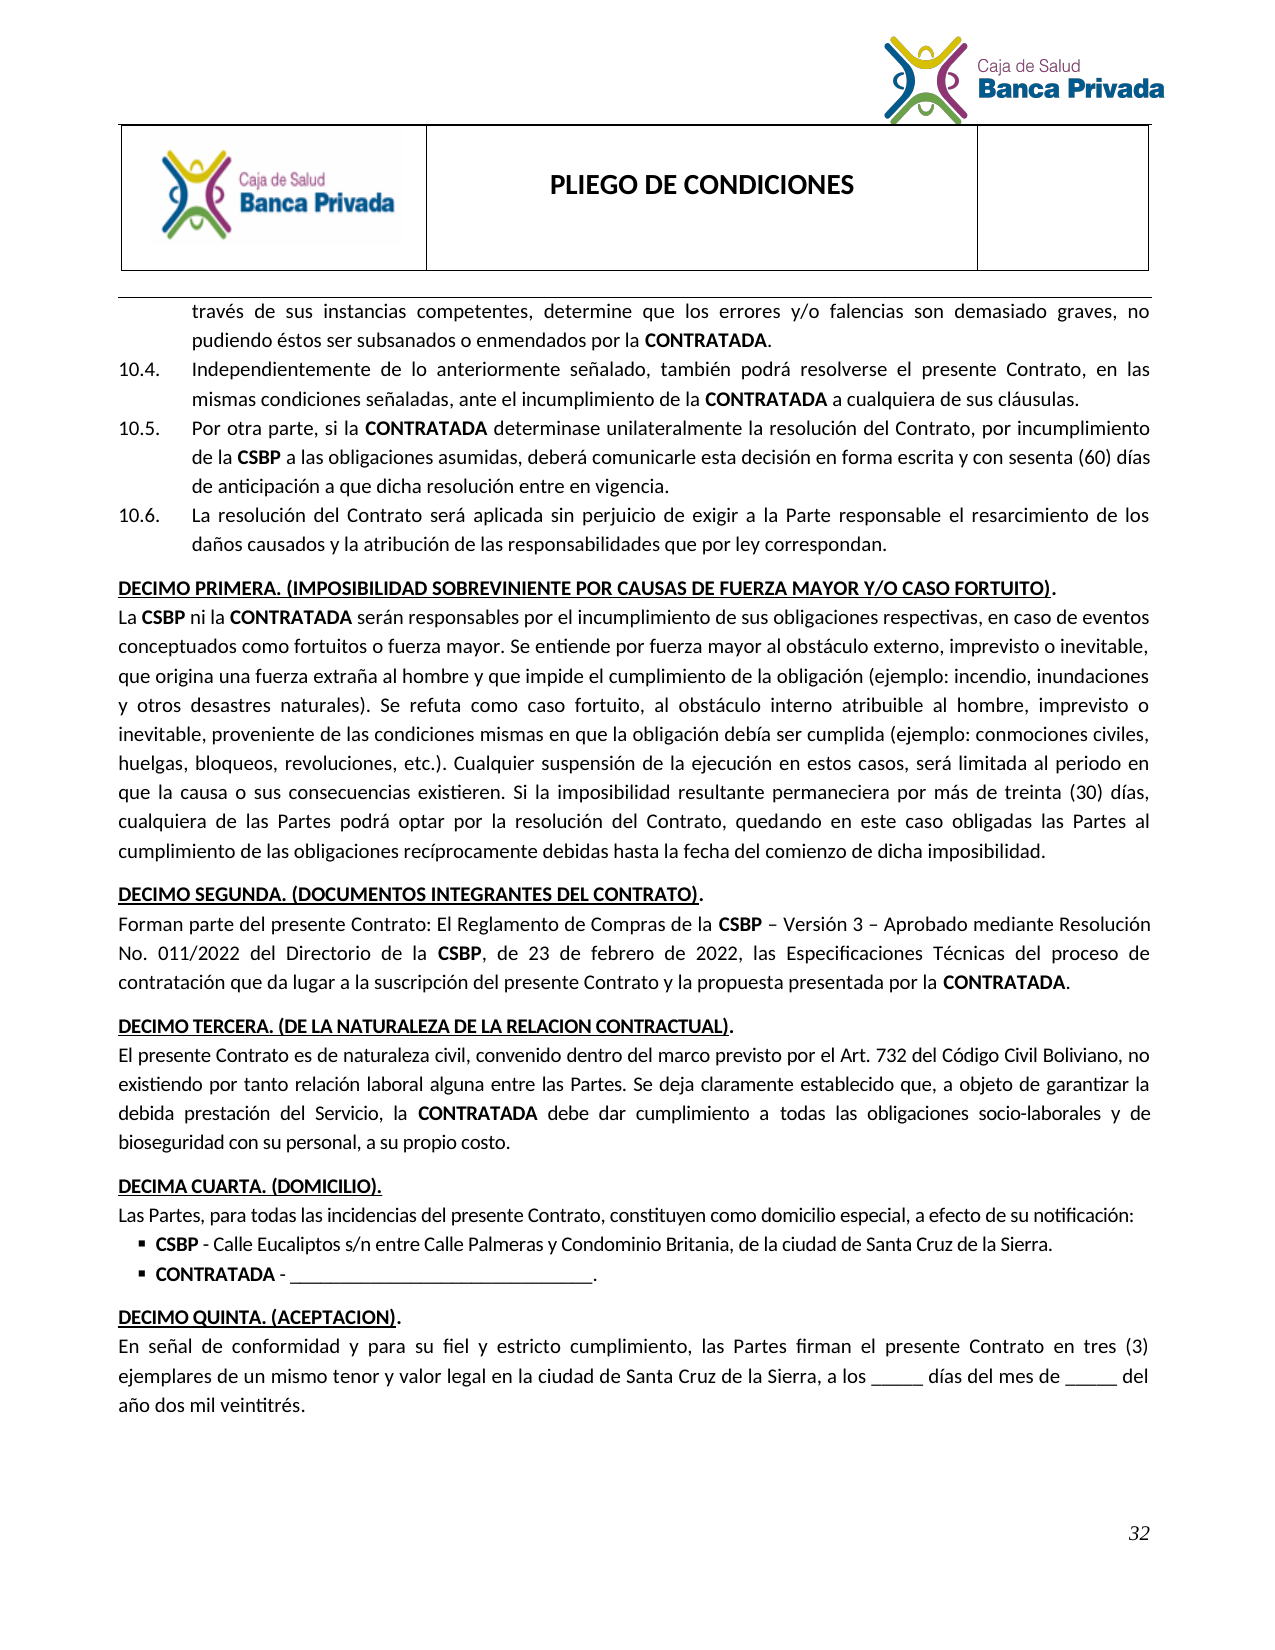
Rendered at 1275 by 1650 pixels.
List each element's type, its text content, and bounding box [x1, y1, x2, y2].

list CONTRATADA - ______________________________. [137, 1261, 1152, 1286]
text Las Partes, para todas las incidencias del presente Contrato, constituyen como domicilio especial, a efecto de su notificación: [118, 1202, 1152, 1228]
text 10.6. La resolución del Contrato será aplicada sin perjuicio de exigir a la Parte responsable el resarcimiento de los daños causados y la atribución de las responsabilidades que por ley correspondan. [118, 502, 1152, 557]
list CSBP - Calle Eucaliptos s/n entre Calle Palmeras y Condominio Britania, de la ciudad de Santa Cruz de la Sierra. [137, 1232, 1152, 1257]
text 10.4. Independientemente de lo anteriormente señalado, también podrá resolverse el presente Contrato, en las mismas condiciones señaladas, ante el incumplimiento de la CONTRATADA a cualquiera de sus cláusulas. [118, 357, 1152, 411]
picture [147, 126, 403, 245]
picture [978, 126, 1148, 135]
text El presente Contrato es de naturaleza civil, convenido dentro del marco previsto por el Art. 732 del Código Civil Boliviano, no existiendo por tanto relación laboral alguna entre las Partes. Se deja claramente establecido que, a objeto de garantizar la debida prestación del Servicio, la CONTRATADA debe dar cumplimiento a todas las obligaciones socio-laborales y de bioseguridad con su personal, a su propio costo. [118, 1042, 1152, 1155]
picture [873, 126, 977, 135]
text DECIMO PRIMERA. (IMPOSIBILIDAD SOBREVINIENTE POR CAUSAS DE FUERZA MAYOR Y/O CASO FORTUITO). [118, 575, 1152, 601]
subtitle DECIMA CUARTA. (DOMICILIO). [118, 1173, 1152, 1199]
text DECIMO SEGUNDA. (DOCUMENTOS INTEGRANTES DEL CONTRATO). [118, 882, 1152, 907]
picture [873, 28, 1177, 135]
text Forman parte del presente Contrato: El Reglamento de Compras de la CSBP – Versión 3 – Aprobado mediante Resolución No. 011/2022 del Directorio de la CSBP, de 23 de febrero de 2022, las Especificaciones Técnicas del proceso de contratación que da lugar a la suscripción del presente Contrato y la propuesta presentada por la CONTRATADA. [118, 911, 1152, 994]
text DECIMO QUINTA. (ACEPTACION). [118, 1304, 1152, 1330]
text DECIMO TERCERA. (DE LA NATURALEZA DE LA RELACION CONTRACTUAL). [118, 1013, 1152, 1038]
text En señal de conformidad y para su fiel y estricto cumplimiento, las Partes firman el presente Contrato en tres (3) ejemplares de un mismo tenor y valor legal en la ciudad de Santa Cruz de la Sierra, a los _____ días del mes de _____ del año dos mil veintitrés. [118, 1334, 1152, 1417]
text La CSBP ni la CONTRATADA serán responsables por el incumplimiento de sus obligaciones respectivas, en caso de eventos conceptuados como fortuitos o fuerza mayor. Se entiende por fuerza mayor al obstáculo externo, imprevisto o inevitable, que origina una fuerza extraña al hombre y que impide el cumplimiento de la obligación (ejemplo: incendio, inundaciones y otros desastres naturales). Se refuta como caso fortuito, al obstáculo interno atribuible al hombre, imprevisto o inevitable, proveniente de las condiciones mismas en que la obligación debía ser cumplida (ejemplo: conmociones civiles, huelgas, bloqueos, revoluciones, etc.). Cualquier suspensión de la ejecución en estos casos, será limitada al periodo en que la causa o sus consecuencias existieren. Si la imposibilidad resultante permaneciera por más de treinta (30) días, cualquiera de las Partes podrá optar por la resolución del Contrato, quedando en este caso obligadas las Partes al cumplimiento de las obligaciones recíprocamente debidas hasta la fecha del comienzo de dicha imposibilidad. [118, 604, 1152, 863]
text 10.5. Por otra parte, si la CONTRATADA determinase unilateralmente la resolución del Contrato, por incumplimiento de la CSBP a las obligaciones asumidas, deberá comunicarle esta decisión en forma escrita y con sesenta (60) días de anticipación a que dicha resolución entre en vigencia. [118, 415, 1152, 499]
